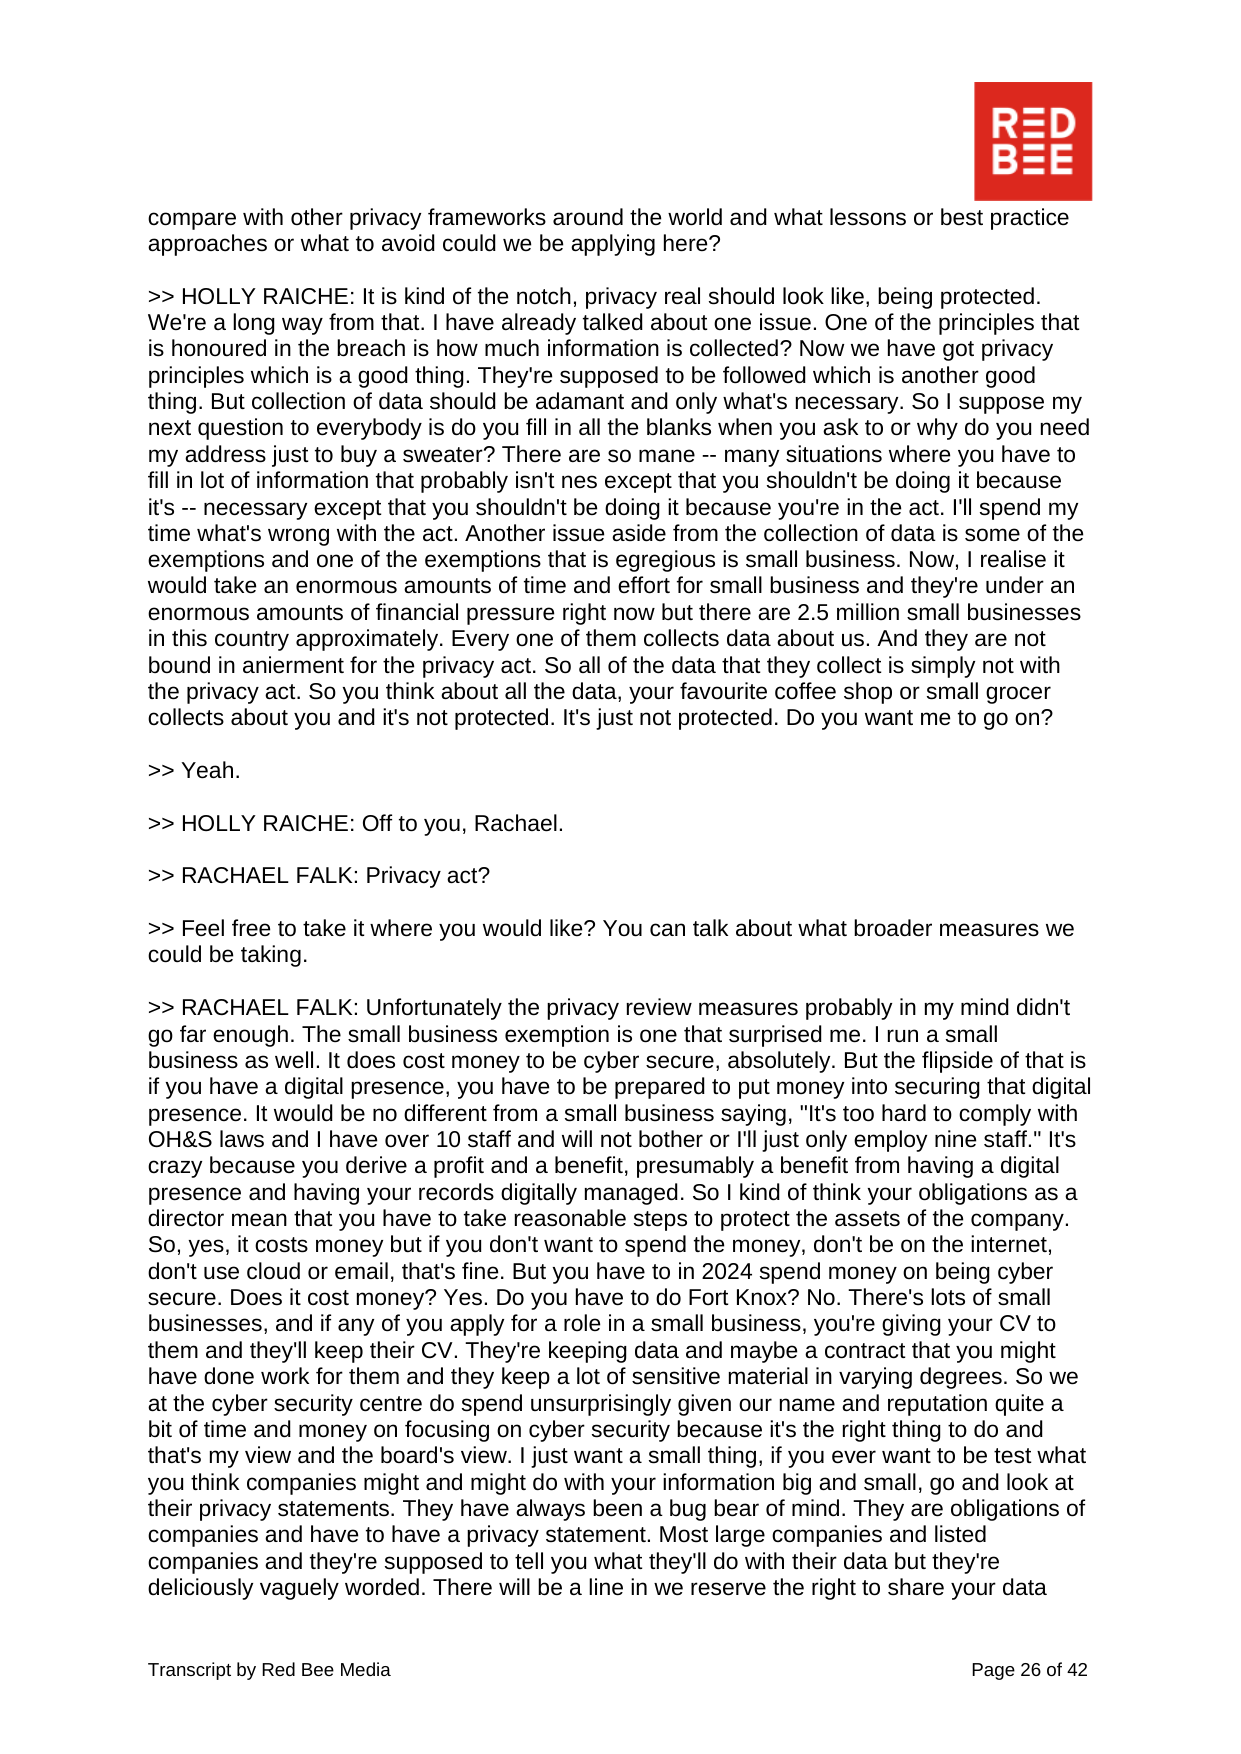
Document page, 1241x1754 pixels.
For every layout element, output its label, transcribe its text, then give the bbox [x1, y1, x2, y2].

picture [974, 82, 1093, 201]
text >> HOLLY RAICHE: Off to you, Rachael. [148, 810, 1092, 836]
text >> RACHAEL FALK: Privacy act? [148, 862, 1092, 889]
text >> HOLLY RAICHE: It is kind of the notch, privacy real should look like, being protected. We're a long way from that. I have already talked about one issue. One of the principles that is honoured in the breach is how much information is collected? Now we have got privacy principles which is a good thing. They're supposed to be followed which is another good thing. But collection of data should be adamant and only what's necessary. So I suppose my next question to everybody is do you fill in all the blanks when you ask to or why do you need my address just to buy a sweater? There are so mane -- many situations where you have to fill in lot of information that probably isn't nes except that you shouldn't be doing it because it's -- necessary except that you shouldn't be doing it because you're in the act. I'll spend my time what's wrong with the act. Another issue aside from the collection of data is some of the exemptions and one of the exemptions that is egregious is small business. Now, I realise it would take an enormous amounts of time and effort for small business and they're under an enormous amounts of financial pressure right now but there are 2.5 million small businesses in this country approximately. Every one of them collects data about us. And they are not bound in anierment for the privacy act. So all of the data that they collect is simply not with the privacy act. So you think about all the data, your favourite coffee shop or small grocer collects about you and it's not protected. It's just not protected. Do you want me to go on? [148, 283, 1092, 731]
text >> Feel free to take it where you would like? You can talk about what broader measures we could be taking. [148, 915, 1092, 968]
text >> Yeah. [148, 757, 1092, 783]
